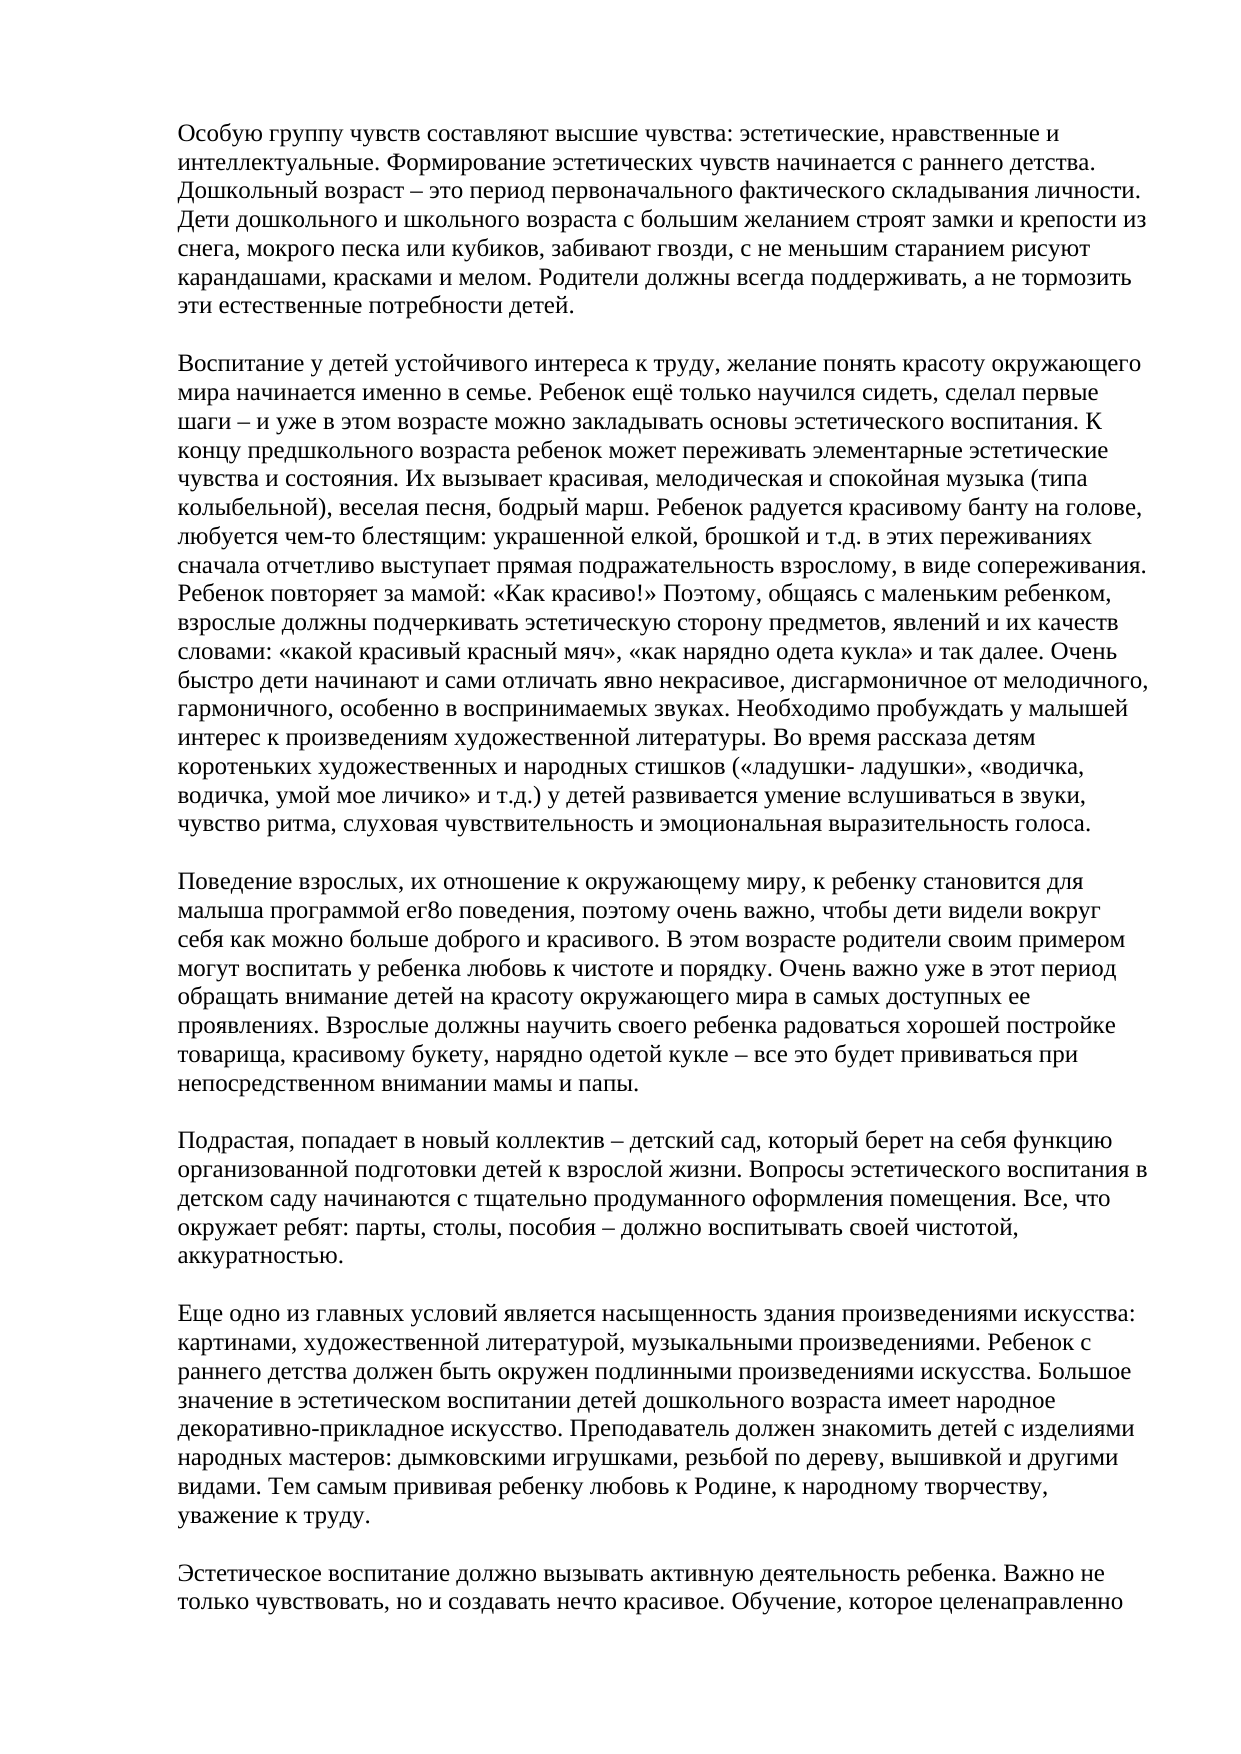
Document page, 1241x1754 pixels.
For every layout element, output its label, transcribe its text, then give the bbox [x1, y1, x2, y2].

text Подрастая, попадает в новый коллектив – детский сад, который берет на себя функцию организованной подготовки детей к взрослой жизни. Вопросы эстетического воспитания в детском саду начинаются с тщательно продуманного оформления помещения. Все, что окружает ребят: парты, столы, пособия – должно воспитывать своей чистотой, аккуратностью. [177, 1126, 1152, 1269]
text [177, 1558, 1152, 1615]
text Особую группу чувств составляют высшие чувства: эстетические, нравственные и интеллектуальные. Формирование эстетических чувств начинается с раннего детства. Дошкольный возраст – это период первоначального фактического складывания личности. Дети дошкольного и школьного возраста с большим желанием строят замки и крепости из снега, мокрого песка или кубиков, забивают гвозди, с не меньшим старанием рисуют карандашами, красками и мелом. Родители должны всегда поддерживать, а не тормозить эти естественные потребности детей. [177, 118, 1152, 319]
text Поведение взрослых, их отношение к окружающему миру, к ребенку становится для малыша программой ег8о поведения, поэтому очень важно, чтобы дети видели вокруг себя как можно больше доброго и красивого. В этом возрасте родители своим примером могут воспитать у ребенка любовь к чистоте и порядку. Очень важно уже в этот период обращать внимание детей на красоту окружающего мира в самых доступных ее проявлениях. Взрослые должны научить своего ребенка радоваться хорошей постройке товарища, красивому букету, нарядно одетой кукле – все это будет прививаться при непосредственном внимании мамы и папы. [177, 866, 1152, 1096]
text Еще одно из главных условий является насыщенность здания произведениями искусства: картинами, художественной литературой, музыкальными произведениями. Ребенок с раннего детства должен быть окружен подлинными произведениями искусства. Большое значение в эстетическом воспитании детей дошкольного возраста имеет народное декоративно-прикладное искусство. Преподаватель должен знакомить детей с изделиями народных мастеров: дымковскими игрушками, резьбой по дереву, вышивкой и другими видами. Тем самым прививая ребенку любовь к Родине, к народному творчеству, уважение к труду. [177, 1298, 1152, 1528]
text Воспитание у детей устойчивого интереса к труду, желание понять красоту окружающего мира начинается именно в семье. Ребенок ещё только научился сидеть, сделал первые шаги – и уже в этом возрасте можно закладывать основы эстетического воспитания. К концу предшкольного возраста ребенок может переживать элементарные эстетические чувства и состояния. Их вызывает красивая, мелодическая и спокойная музыка (типа колыбельной), веселая песня, бодрый марш. Ребенок радуется красивому банту на голове, любуется чем-то блестящим: украшенной елкой, брошкой и т.д. в этих переживаниях сначала отчетливо выступает прямая подражательность взрослому, в виде сопереживания. Ребенок повторяет за мамой: «Как красиво!» Поэтому, общаясь с маленьким ребенком, взрослые должны подчеркивать эстетическую сторону предметов, явлений и их качеств словами: «какой красивый красный мяч», «как нарядно одета кукла» и так далее. Очень быстро дети начинают и сами отличать явно некрасивое, дисгармоничное от мелодичного, гармоничного, особенно в воспринимаемых звуках. Необходимо пробуждать у малышей интерес к произведениям художественной литературы. Во время рассказа детям коротеньких художественных и народных стишков («ладушки- ладушки», «водичка, водичка, умой мое личико» и т.д.) у детей развивается умение вслушиваться в звуки, чувство ритма, слуховая чувствительность и эмоциональная выразительность голоса. [177, 348, 1152, 837]
